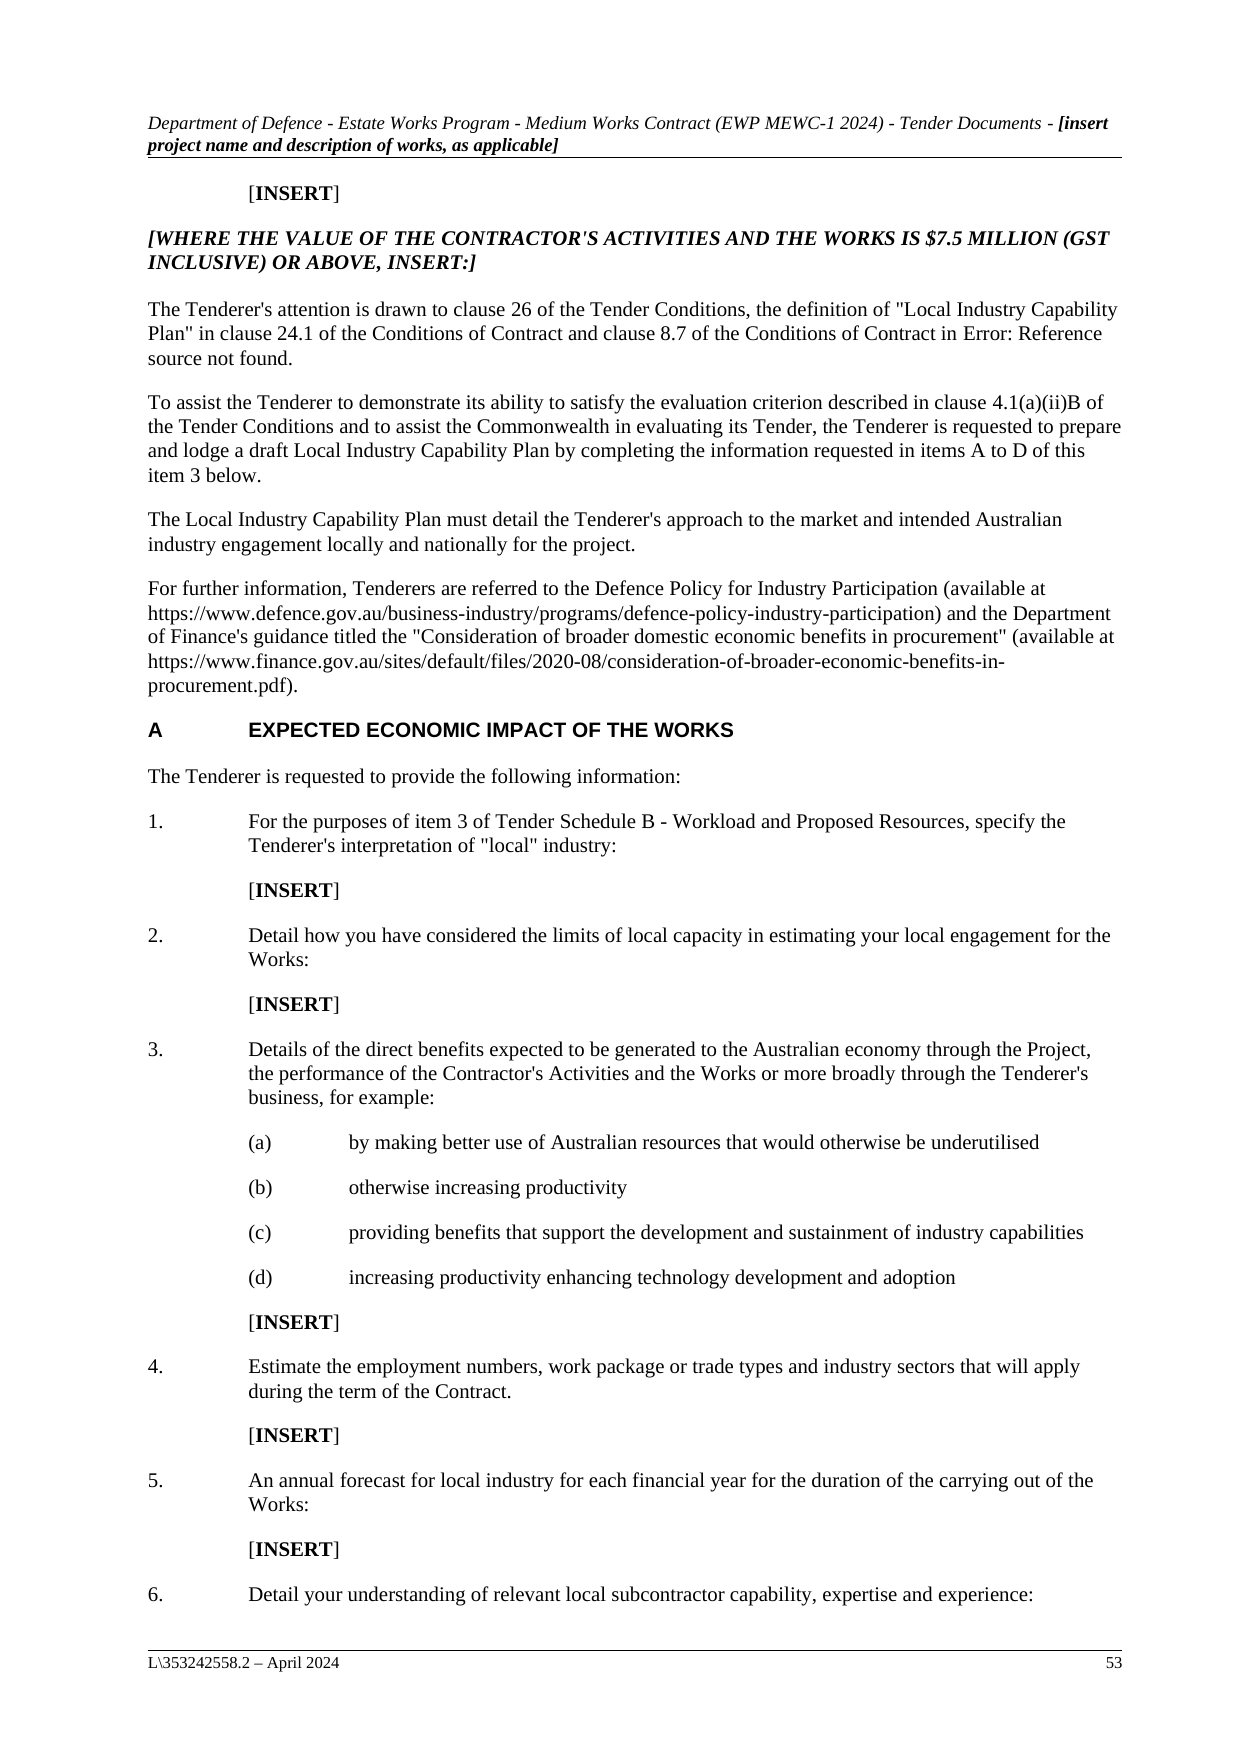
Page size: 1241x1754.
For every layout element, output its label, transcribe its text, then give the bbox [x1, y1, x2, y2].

text Detail your understanding of relevant local subcontractor capability, expertise and experience: [148, 1582, 1122, 1606]
text To assist the Tenderer to demonstrate its ability to satisfy the evaluation criterion described in clause 4(a)(ii)B of the Tender Conditions and to assist the Commonwealth in evaluating its Tender, the Tenderer is requested to prepare and lodge a draft Local Industry Capability Plan by completing the information requested in items A to D of this item 3 below. [148, 390, 1122, 487]
text [INSERT] [248, 1423, 1122, 1447]
text [INSERT] [248, 1537, 1122, 1561]
list providing benefits that support the development and sustainment of industry capabilities [248, 1220, 1122, 1244]
subtitle [WHERE THE VALUE OF THE CONTRACTOR'S ACTIVITIES AND THE WORKS IS $7.5 MILLION (GST INCLUSIVE) OR ABOVE, INSERT:] [148, 226, 1122, 274]
text [INSERT] [148, 181, 1122, 205]
list Detail how you have considered the limits of local capacity in estimating your local engagement for the Works: [148, 923, 1122, 971]
subtitle A EXPECTED ECONOMIC IMPACT OF THE WORKS [148, 717, 1122, 741]
text The Tenderer is requested to provide the following information: [148, 764, 1122, 788]
text For further information, Tenderers are referred to the Defence Policy for Industry Participation (available at https://www.defence.gov.au/business-industry/programs/defence-policy-industry-participation) and the Department of Finance's guidance titled the "Consideration of broader domestic economic benefits in procurement" (available at https://www.finance.gov.au/sites/default/files/2020-08/consideration-of-broader-economic-benefits-in-procurement.pdf). [148, 576, 1122, 697]
text [INSERT] [248, 1309, 1122, 1334]
text An annual forecast for local industry for each financial year for the duration of the carrying out of the Works: [148, 1468, 1122, 1516]
list [INSERT] [248, 992, 1122, 1016]
list otherwise increasing productivity [248, 1175, 1122, 1199]
list For the purposes of item 3 of Tender Schedule B - Workload and Proposed Resources, specify the Tenderer's interpretation of "local" industry: [148, 809, 1122, 857]
text The Local Industry Capability Plan must detail the Tenderer's approach to the market and intended Australian industry engagement locally and nationally for the project. [148, 507, 1122, 556]
list by making better use of Australian resources that would otherwise be underutilised [248, 1130, 1122, 1154]
list [INSERT] [248, 878, 1122, 902]
list increasing productivity enhancing technology development and adoption [248, 1265, 1122, 1289]
text Details of the direct benefits expected to be generated to the Australian economy through the Project, the performance of the Contractor's Activities and the Works or more broadly through the Tenderer's business, for example: [148, 1037, 1122, 1109]
text The Tenderer's attention is drawn to clause 26 of the Tender Conditions, the definition of "Local Industry Capability Plan" in clause 24.1 of the Conditions of Contract and clause 8.7 of the Conditions of Contract in Part 5. [148, 297, 1122, 369]
text Estimate the employment numbers, work package or trade types and industry sectors that will apply during the term of the Contract. [148, 1354, 1122, 1403]
